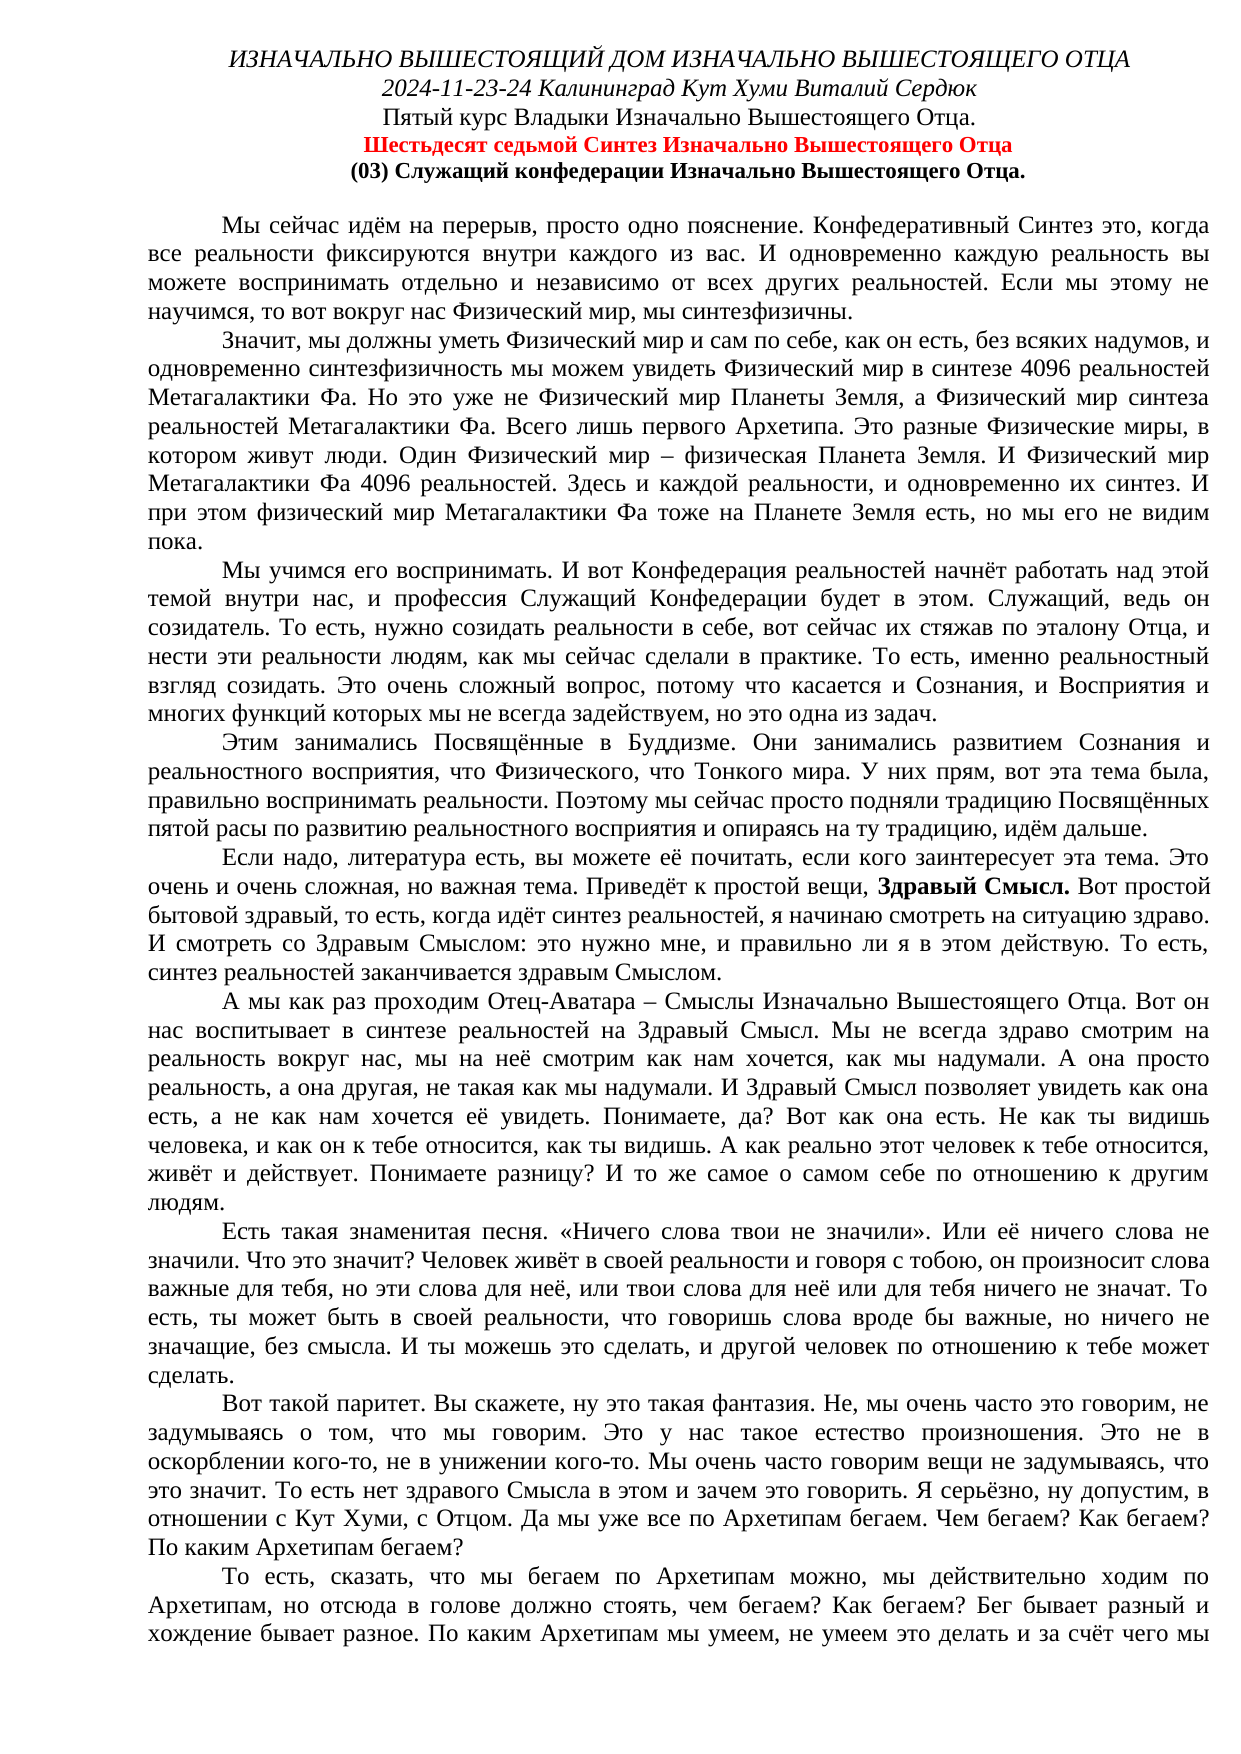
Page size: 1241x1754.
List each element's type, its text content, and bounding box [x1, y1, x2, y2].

text Мы сейчас идём на перерыв, просто одно пояснение. Конфедеративный Синтез это, когда все реальности фиксируются внутри каждого из вас. И одновременно каждую реальность вы можете воспринимать отдельно и независимо от всех других реальностей. Если мы этому не научимся, то вот вокруг нас Физический мир, мы синтезфизичны. [148, 210, 1211, 325]
text Есть такая знаменитая песня. «Ничего слова твои не значили». Или её ничего слова не значили. Что это значит? Человек живёт в своей реальности и говоря с тобою, он произносит слова важные для тебя, но эти слова для неё, или твои слова для неё или для тебя ничего не значат. То есть, ты может быть в своей реальности, что говоришь слова вроде бы важные, но ничего не значащие, без смысла. И ты можешь это сделать, и другой человек по отношению к тебе может сделать. [148, 1216, 1211, 1388]
text Мы учимся его воспринимать. И вот Конфедерация реальностей начнёт работать над этой темой внутри нас, и профессия Служащий Конфедерации будет в этом. Служащий, ведь он созидатель. То есть, нужно созидать реальности в себе, вот сейчас их стяжав по эталону Отца, и нести эти реальности людям, как мы сейчас сделали в практике. То есть, именно реальностный взгляд созидать. Это очень сложный вопрос, потому что касается и Сознания, и Восприятия и многих функций которых мы не всегда задействуем, но это одна из задач. [148, 555, 1211, 727]
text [148, 1561, 1211, 1647]
text Этим занимались Посвящённые в Буддизме. Они занимались развитием Сознания и реальностного восприятия, что Физического, что Тонкого мира. У них прям, вот эта тема была, правильно воспринимать реальности. Поэтому мы сейчас просто подняли традицию Посвящённых пятой расы по развитию реальностного восприятия и опираясь на ту традицию, идём дальше. [148, 727, 1211, 842]
text Если надо, литература есть, вы можете её почитать, если кого заинтересует эта тема. Это очень и очень сложная, но важная тема. Приведёт к простой вещи, Здравый Смысл. Вот простой бытовой здравый, то есть, когда идёт синтез реальностей, я начинаю смотреть на ситуацию здраво. И смотреть со Здравым Смыслом: это нужно мне, и правильно ли я в этом действую. То есть, синтез реальностей заканчивается здравым Смыслом. [148, 842, 1211, 986]
text Вот такой паритет. Вы скажете, ну это такая фантазия. Не, мы очень часто это говорим, не задумываясь о том, что мы говорим. Это у нас такое естество произношения. Это не в оскорблении кого-то, не в унижении кого-то. Мы очень часто говорим вещи не задумываясь, что это значит. То есть нет здравого Смысла в этом и зачем это говорить. Я серьёзно, ну допустим, в отношении с Кут Хуми, с Отцом. Да мы уже все по Архетипам бегаем. Чем бегаем? Как бегаем? По каким Архетипам бегаем? [148, 1388, 1211, 1561]
text Значит, мы должны уметь Физический мир и сам по себе, как он есть, без всяких надумов, и одновременно синтезфизичность мы можем увидеть Физический мир в синтезе 4096 реальностей Метагалактики Фа. Но это уже не Физический мир Планеты Земля, а Физический мир синтеза реальностей Метагалактики Фа. Всего лишь первого Архетипа. Это разные Физические миры, в котором живут люди. Один Физический мир – физическая Планета Земля. И Физический мир Метагалактики Фа 4096 реальностей. Здесь и каждой реальности, и одновременно их синтез. И при этом физический мир Метагалактики Фа тоже на Планете Земля есть, но мы его не видим пока. [148, 325, 1211, 555]
text А мы как раз проходим Отец-Аватара – Смыслы Изначально Вышестоящего Отца. Вот он нас воспитывает в синтезе реальностей на Здравый Смысл. Мы не всегда здраво смотрим на реальность вокруг нас, мы на неё смотрим как нам хочется, как мы надумали. А она просто реальность, а она другая, не такая как мы надумали. И Здравый Смысл позволяет увидеть как она есть, а не как нам хочется её увидеть. Понимаете, да? Вот как она есть. Не как ты видишь человека, и как он к тебе относится, как ты видишь. А как реально этот человек к тебе относится, живёт и действует. Понимаете разницу? И то же самое о самом себе по отношению к другим людям. [148, 986, 1211, 1216]
